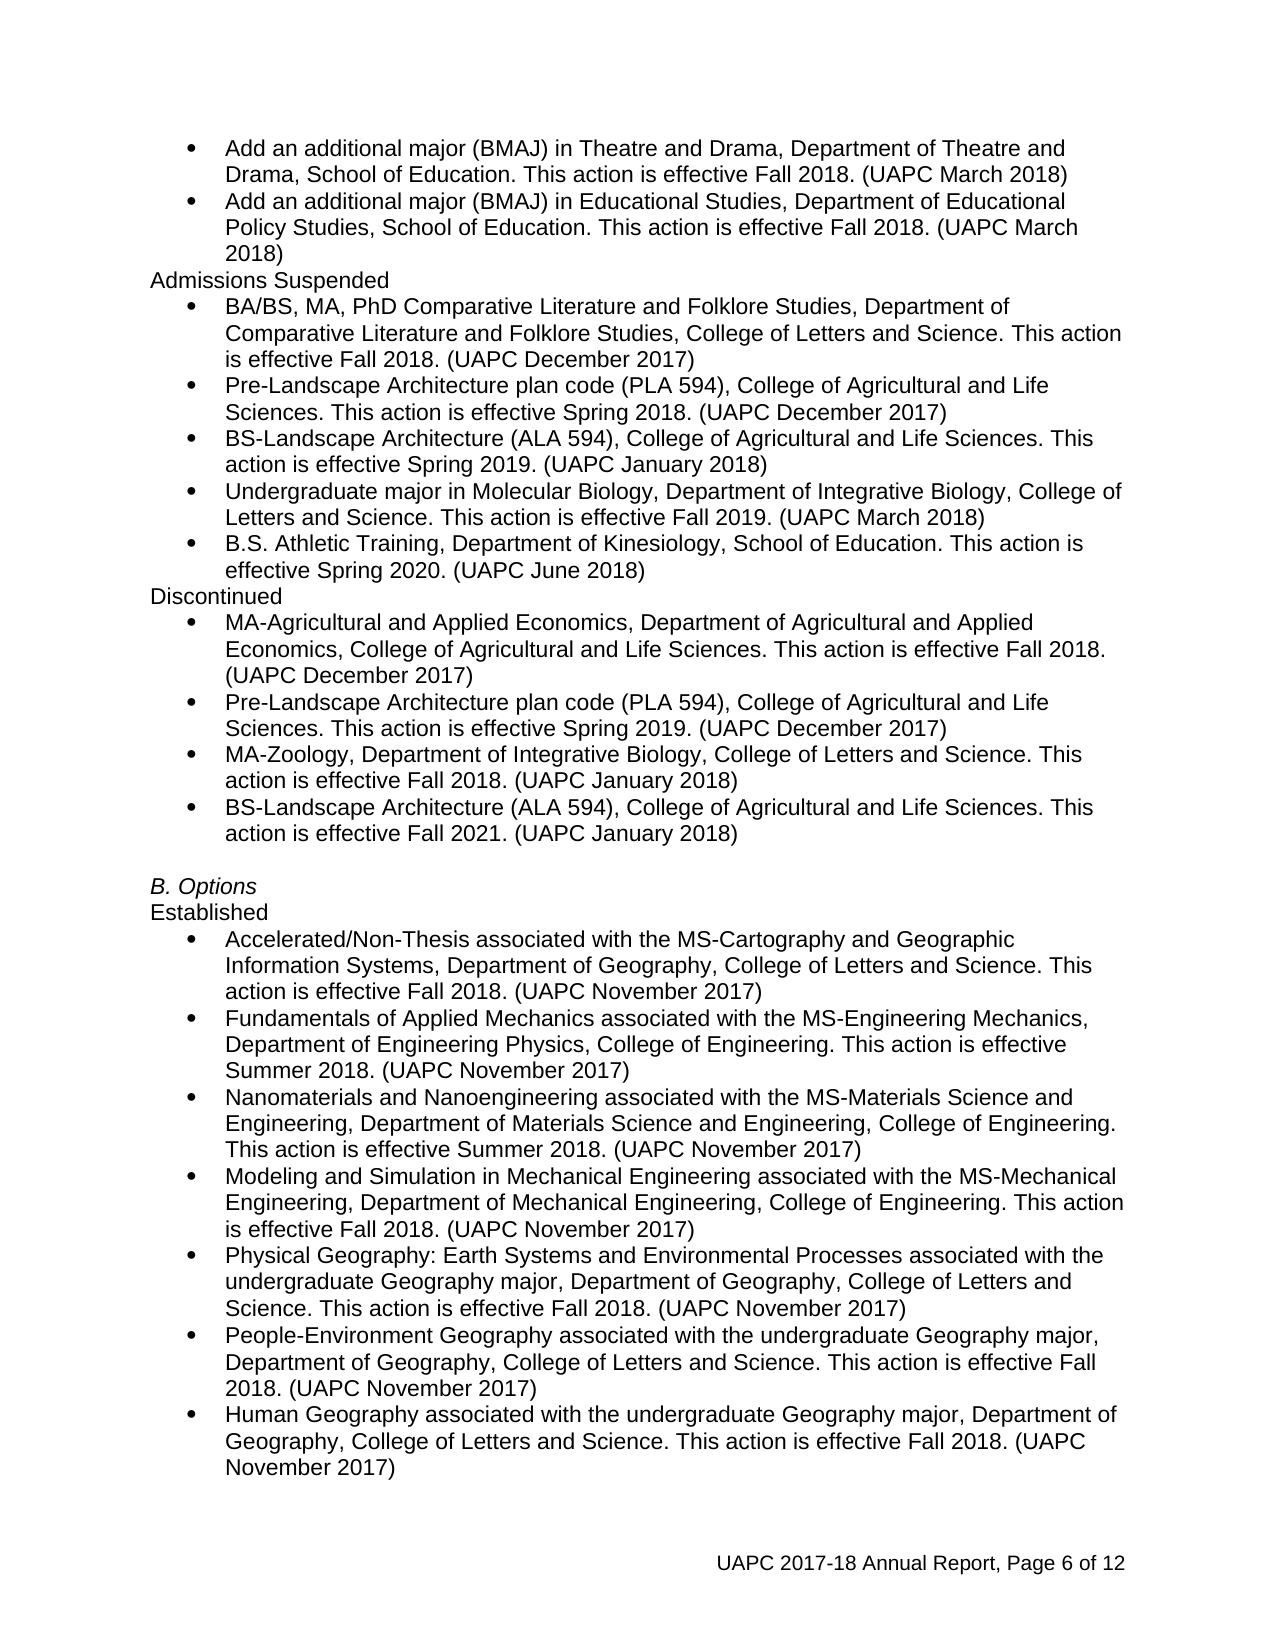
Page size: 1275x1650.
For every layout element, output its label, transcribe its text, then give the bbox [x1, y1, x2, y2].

list Human Geography associated with the undergraduate Geography major, Department of Geography, College of Letters and Science. This action is effective Fall 2018. (UAPC November 2017) [187, 1401, 1125, 1480]
text Discontinued [150, 583, 1125, 609]
list BS-Landscape Architecture (ALA 594), College of Agricultural and Life Sciences. This action is effective Spring 2019. (UAPC January 2018) [187, 425, 1125, 478]
list Accelerated/Non-Thesis associated with the MS-Cartography and Geographic Information Systems, Department of Geography, College of Letters and Science. This action is effective Fall 2018. (UAPC November 2017) [187, 926, 1125, 1005]
list Pre-Landscape Architecture plan code (PLA 594), College of Agricultural and Life Sciences. This action is effective Spring 2018. (UAPC December 2017) [187, 372, 1125, 425]
list MA-Agricultural and Applied Economics, Department of Agricultural and Applied Economics, College of Agricultural and Life Sciences. This action is effective Fall 2018. (UAPC December 2017) [187, 609, 1125, 688]
text B. Options [150, 873, 1125, 899]
list BA/BS, MA, PhD Comparative Literature and Folklore Studies, Department of Comparative Literature and Folklore Studies, College of Letters and Science. This action is effective Fall 2018. (UAPC December 2017) [187, 293, 1125, 372]
list Undergraduate major in Molecular Biology, Department of Integrative Biology, College of Letters and Science. This action is effective Fall 2019. (UAPC March 2018) [187, 478, 1125, 530]
text Established [150, 899, 1125, 926]
list BS-Landscape Architecture (ALA 594), College of Agricultural and Life Sciences. This action is effective Fall 2021. (UAPC January 2018) [187, 794, 1125, 847]
list Add an additional major (BMAJ) in Theatre and Drama, Department of Theatre and Drama, School of Education. This action is effective Fall 2018. (UAPC March 2018) [187, 135, 1125, 188]
list B.S. Athletic Training, Department of Kinesiology, School of Education. This action is effective Spring 2020. (UAPC June 2018) [187, 530, 1125, 583]
list Fundamentals of Applied Mechanics associated with the MS-Engineering Mechanics, Department of Engineering Physics, College of Engineering. This action is effective Summer 2018. (UAPC November 2017) [187, 1005, 1125, 1084]
list Nanomaterials and Nanoengineering associated with the MS-Materials Science and Engineering, Department of Materials Science and Engineering, College of Engineering. This action is effective Summer 2018. (UAPC November 2017) [187, 1084, 1125, 1163]
list MA-Zoology, Department of Integrative Biology, College of Letters and Science. This action is effective Fall 2018. (UAPC January 2018) [187, 741, 1125, 794]
list Physical Geography: Earth Systems and Environmental Processes associated with the undergraduate Geography major, Department of Geography, College of Letters and Science. This action is effective Fall 2018. (UAPC November 2017) [187, 1242, 1125, 1321]
list Modeling and Simulation in Mechanical Engineering associated with the MS-Mechanical Engineering, Department of Mechanical Engineering, College of Engineering. This action is effective Fall 2018. (UAPC November 2017) [187, 1163, 1125, 1242]
list Pre-Landscape Architecture plan code (PLA 594), College of Agricultural and Life Sciences. This action is effective Spring 2019. (UAPC December 2017) [187, 688, 1125, 741]
list Add an additional major (BMAJ) in Educational Studies, Department of Educational Policy Studies, School of Education. This action is effective Fall 2018. (UAPC March 2018) [187, 188, 1125, 267]
list People‐Environment Geography associated with the undergraduate Geography major, Department of Geography, College of Letters and Science. This action is effective Fall 2018. (UAPC November 2017) [187, 1321, 1125, 1401]
text Admissions Suspended [150, 267, 1125, 293]
